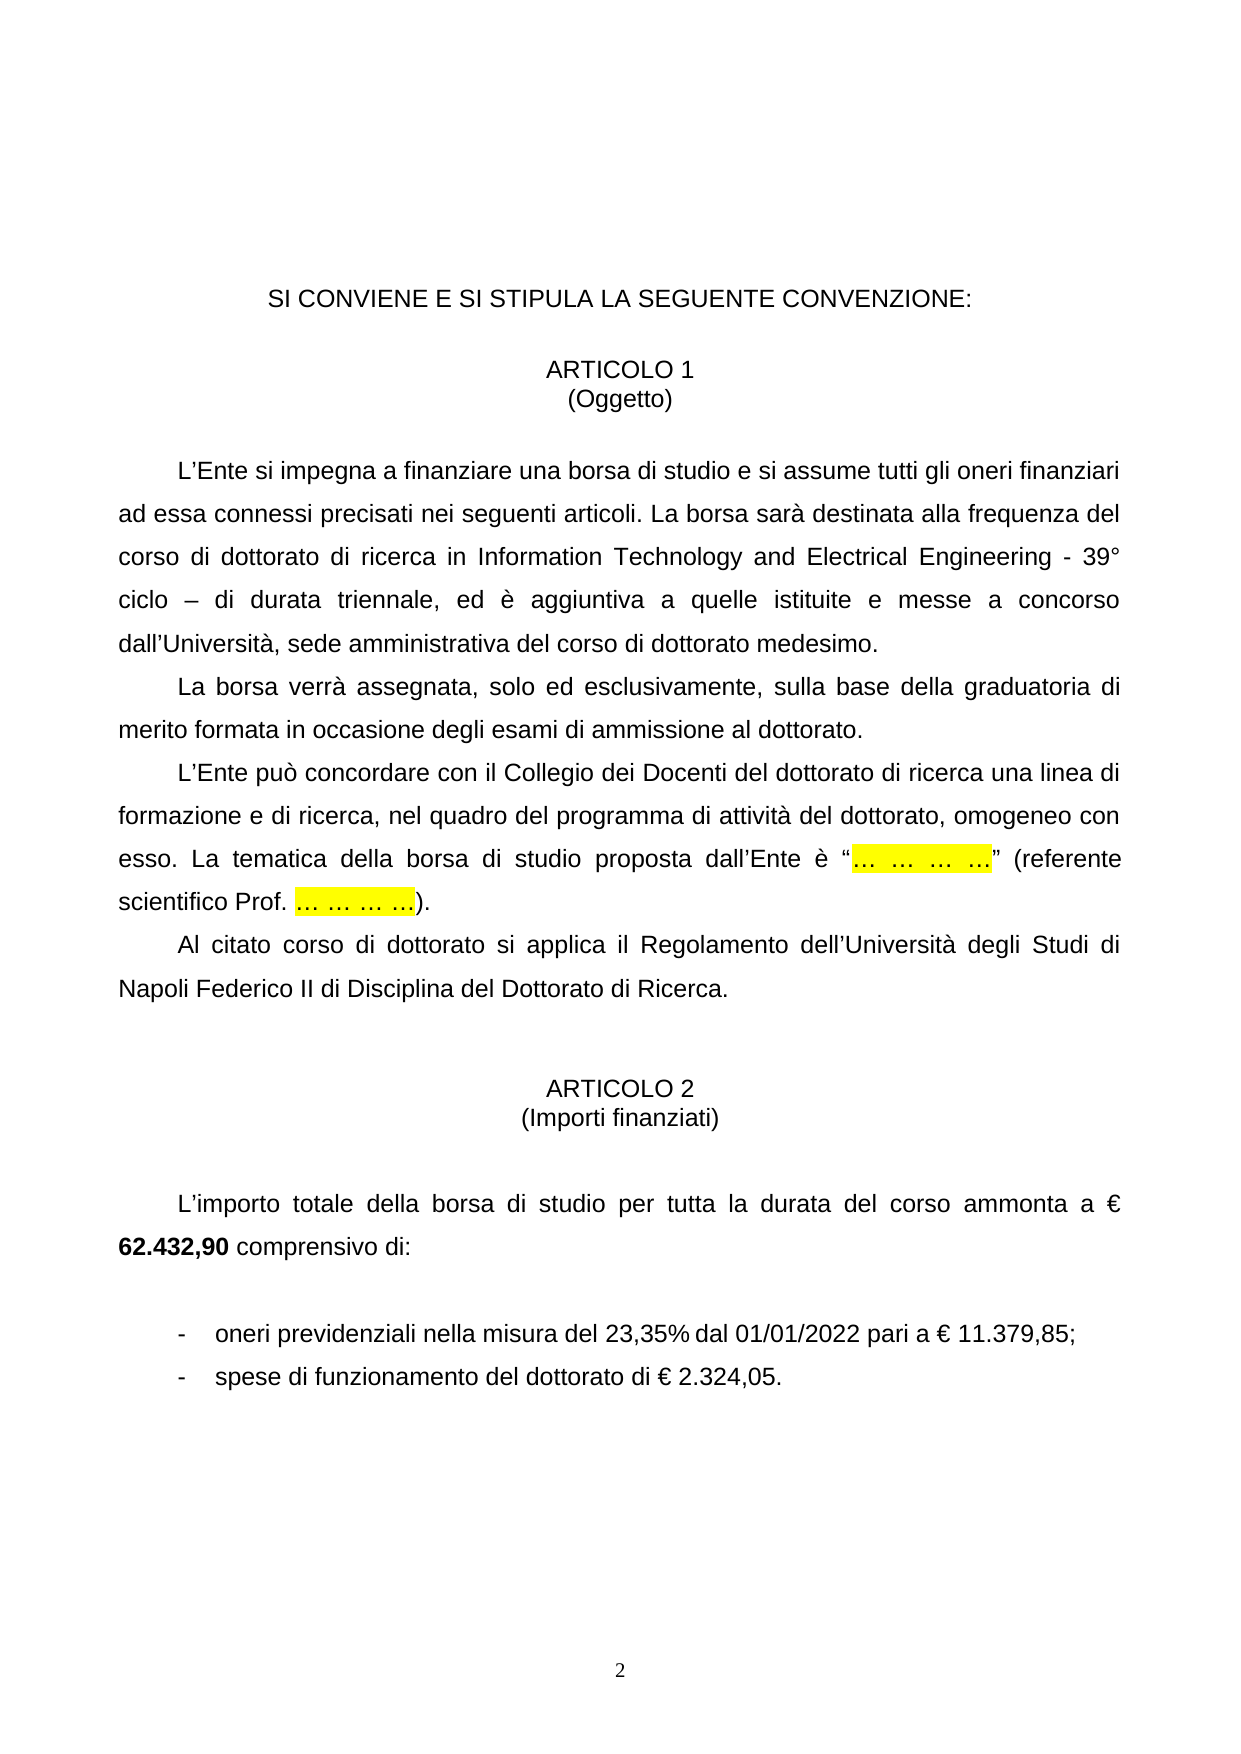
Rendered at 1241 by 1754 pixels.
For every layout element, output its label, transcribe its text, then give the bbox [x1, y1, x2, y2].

text L’importo totale della borsa di studio per tutta la durata del corso ammonta a € 62.432,90 comprensivo di: [118, 1189, 1122, 1261]
text L’Ente si impegna a finanziare una borsa di studio e si assume tutti gli oneri finanziari ad essa connessi precisati nei seguenti articoli. La borsa sarà destinata alla frequenza del corso di dottorato di ricerca in Information Technology and Electrical Engineering - 39° ciclo – di durata triennale, ed è aggiuntiva a quelle istituite e messe a concorso dall’Università, sede amministrativa del corso di dottorato medesimo. [118, 456, 1122, 657]
text ARTICOLO 2 [118, 1074, 1122, 1103]
text Al citato corso di dottorato si applica il Regolamento dell’Università degli Studi di Napoli Federico II di Disciplina del Dottorato di Ricerca. [118, 930, 1122, 1002]
text L’Ente può concordare con il Collegio dei Docenti del dottorato di ricerca una linea di formazione e di ricerca, nel quadro del programma di attività del dottorato, omogeneo con esso. La tematica della borsa di studio proposta dall’Ente è “… … … …” (referente scientifico Prof. … … … …). [118, 758, 1122, 916]
text ARTICOLO 1 [118, 355, 1122, 384]
text La borsa verrà assegnata, solo ed esclusivamente, sulla base della graduatoria di merito formata in occasione degli esami di ammissione al dottorato. [118, 672, 1122, 743]
text (Oggetto) [118, 384, 1122, 413]
list oneri previdenziali nella misura del 23,35% dal 01/01/2022 pari a € 11.379,85; [177, 1318, 1122, 1347]
text SI CONVIENE E SI STIPULA LA SEGUENTE CONVENZIONE: [118, 283, 1122, 312]
list spese di funzionamento del dottorato di € 2.324,05. [177, 1362, 1122, 1390]
text (Importi finanziati) [118, 1103, 1122, 1132]
